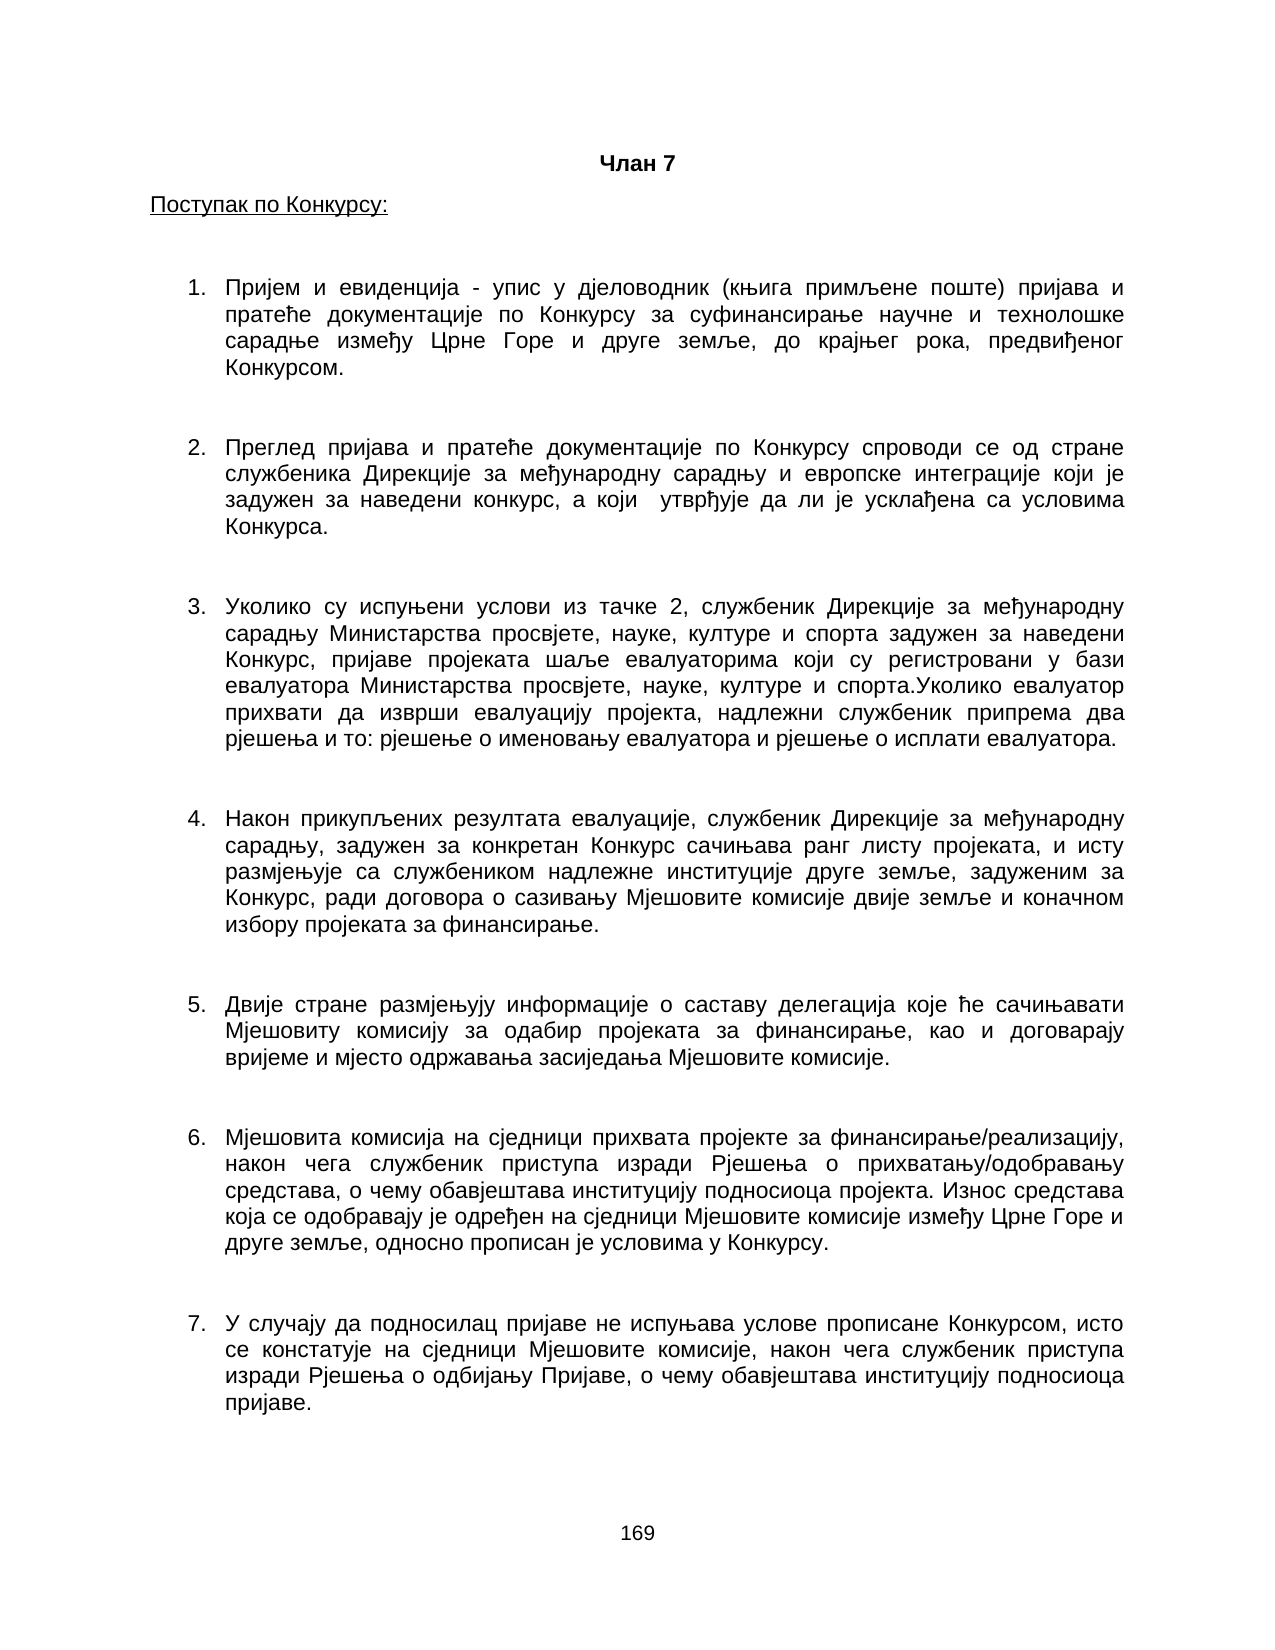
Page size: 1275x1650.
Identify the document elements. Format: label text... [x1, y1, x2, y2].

list Пријем и евиденција - упис у дјеловодник (књига примљене поште) пријава и пратеће документације по Конкурсу за суфинансирање научне и технолошке сарадње између Црне Горе и друге земље, до крајњег рока, предвиђеног Конкурсом. [187, 274, 1125, 380]
list Након прикупљених резултата евалуације, службеник Дирекције за међународну сарадњу, задужен за конкретан Конкурс сачињава ранг листу пројеката, и исту размјењује са службеником надлежне институције друге земље, задуженим за Конкурс, ради договора о сазивању Мјешовите комисије двије земље и коначном избору пројеката за финансирање. [187, 805, 1125, 937]
list Двије стране размјењују информације о саставу делегација које ће сачињавати Мјешовиту комисију за одабир пројеката за финансирање, као и договарају вријеме и мјесто одржавања засиједања Мјешовите комисије. [187, 991, 1125, 1070]
list Преглед пријава и пратеће документације по Конкурсу спроводи се од стране службеника Дирекције за међународну сарадњу и европске интеграције који је задужен за наведени конкурс, а који утврђује да ли је усклађена са условима Конкурса. [187, 434, 1125, 539]
text Поступак по Конкурсу: [150, 191, 1125, 218]
text Члан 7 [150, 150, 1125, 176]
list Мјешовита комисија на сједници прихвата пројекте за финансирање/реализацију, након чега службеник приступа изради Рјешења о прихватању/одобравању средстава, о чему обавјештава институцију подносиоца пројекта. Износ средстава која се одобравају је одређен на сједници Мјешовите комисије између Црне Горе и друге земље, односно прописан је условима у Конкурсу. [187, 1124, 1125, 1256]
list Уколико су испуњени услови из тачке 2, службеник Дирекције за међународну сарадњу Министарства просвјете, науке, културе и спорта задужен за наведени Конкурс, пријаве пројеката шаље евалуаторима који су регистровани у бази евалуатора Министарства просвјете, науке, културе и спорта.Уколико евалуатор прихвати да изврши евалуацију пројекта, надлежни службеник припрема два рјешења и то: рјешење о именовању евалуатора и рјешење о исплати евалуатора. [187, 593, 1125, 751]
list У случају да подносилац пријаве не испуњава услове прописане Конкурсом, исто се констатује на сједници Мјешовите комисије, након чега службеник приступа изради Рјешења о одбијању Пријаве, о чему обавјештава институцију подносиоца пријаве. [187, 1310, 1125, 1415]
